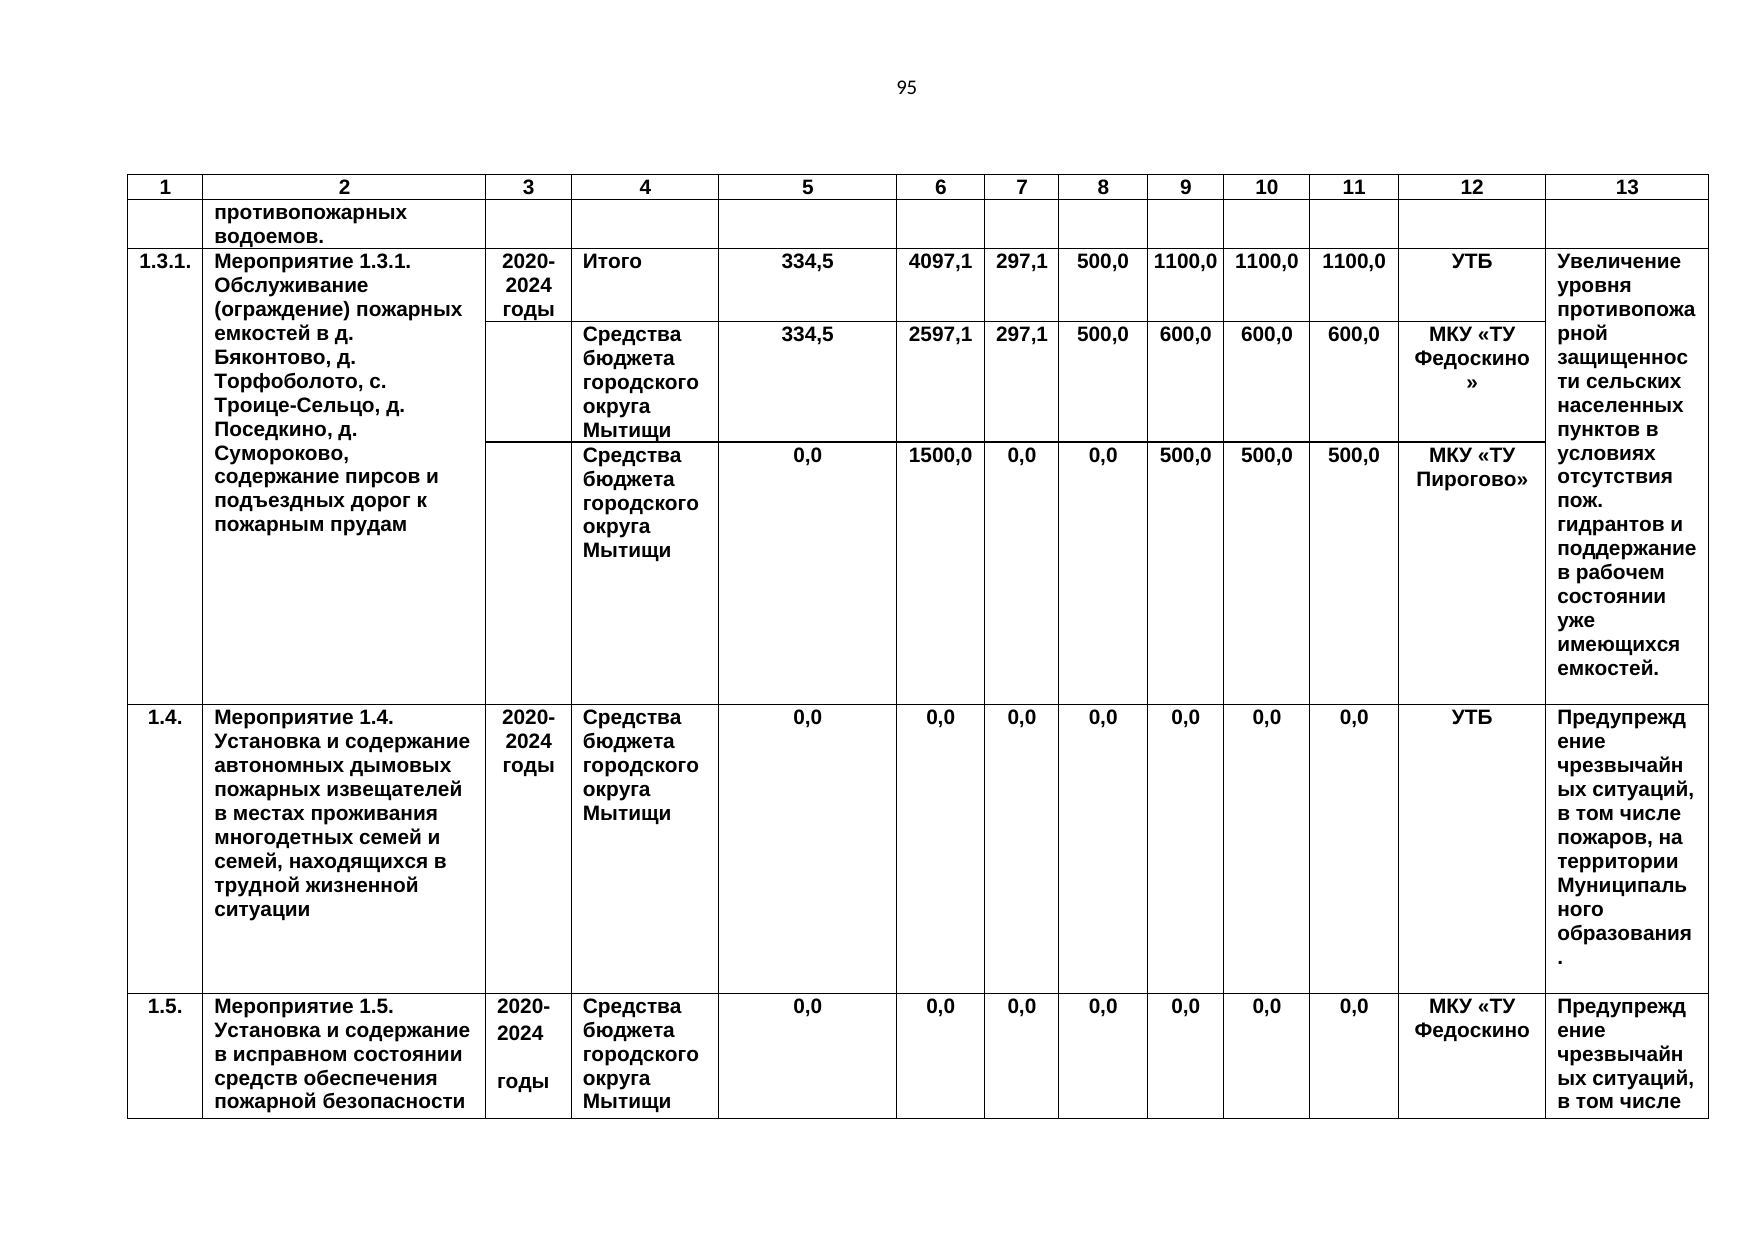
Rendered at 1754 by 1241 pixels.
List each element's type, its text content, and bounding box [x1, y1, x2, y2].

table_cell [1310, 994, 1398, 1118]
table_header 3 [486, 175, 571, 199]
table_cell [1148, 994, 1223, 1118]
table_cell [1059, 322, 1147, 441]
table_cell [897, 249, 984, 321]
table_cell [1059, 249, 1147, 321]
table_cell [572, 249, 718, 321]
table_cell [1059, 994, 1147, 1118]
table_header 7 [985, 175, 1058, 199]
table_header 8 [1059, 175, 1147, 199]
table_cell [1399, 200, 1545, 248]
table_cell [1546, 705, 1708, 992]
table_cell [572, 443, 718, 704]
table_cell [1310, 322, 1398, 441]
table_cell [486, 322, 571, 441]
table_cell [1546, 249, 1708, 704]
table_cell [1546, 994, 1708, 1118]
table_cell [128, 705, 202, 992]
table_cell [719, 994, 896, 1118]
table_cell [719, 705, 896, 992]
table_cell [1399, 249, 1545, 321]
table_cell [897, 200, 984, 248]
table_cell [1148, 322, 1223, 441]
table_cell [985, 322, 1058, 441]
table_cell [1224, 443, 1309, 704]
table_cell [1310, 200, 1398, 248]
table_header 5 [719, 175, 896, 199]
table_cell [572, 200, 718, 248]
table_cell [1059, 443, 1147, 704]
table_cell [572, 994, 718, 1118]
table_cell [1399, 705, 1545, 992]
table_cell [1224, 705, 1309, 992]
table_header 13 [1546, 175, 1708, 199]
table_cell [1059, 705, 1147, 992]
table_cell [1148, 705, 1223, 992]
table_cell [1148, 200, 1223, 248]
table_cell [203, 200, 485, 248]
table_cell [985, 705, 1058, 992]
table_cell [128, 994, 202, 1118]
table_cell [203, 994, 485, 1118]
table_header 12 [1399, 175, 1545, 199]
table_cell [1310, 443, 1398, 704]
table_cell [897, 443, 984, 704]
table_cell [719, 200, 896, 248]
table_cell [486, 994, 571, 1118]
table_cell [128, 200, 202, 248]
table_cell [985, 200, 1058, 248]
table_header 1 [128, 175, 202, 199]
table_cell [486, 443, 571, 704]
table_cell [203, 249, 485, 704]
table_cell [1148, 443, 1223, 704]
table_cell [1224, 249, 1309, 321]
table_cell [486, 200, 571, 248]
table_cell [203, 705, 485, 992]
table_header 11 [1310, 175, 1398, 199]
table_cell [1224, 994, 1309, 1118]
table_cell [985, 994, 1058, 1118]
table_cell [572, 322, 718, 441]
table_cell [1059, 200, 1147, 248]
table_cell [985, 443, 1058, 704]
table_header 2 [203, 175, 485, 199]
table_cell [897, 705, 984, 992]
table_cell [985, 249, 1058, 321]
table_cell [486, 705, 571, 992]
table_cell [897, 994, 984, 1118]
table_header 6 [897, 175, 984, 199]
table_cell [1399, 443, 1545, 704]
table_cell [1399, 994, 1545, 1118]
table_header 9 [1148, 175, 1223, 199]
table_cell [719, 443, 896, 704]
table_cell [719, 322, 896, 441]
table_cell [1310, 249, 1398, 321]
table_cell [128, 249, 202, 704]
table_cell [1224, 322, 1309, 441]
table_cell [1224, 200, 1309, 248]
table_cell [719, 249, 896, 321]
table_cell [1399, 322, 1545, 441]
table_header 4 [572, 175, 718, 199]
table_header 10 [1224, 175, 1309, 199]
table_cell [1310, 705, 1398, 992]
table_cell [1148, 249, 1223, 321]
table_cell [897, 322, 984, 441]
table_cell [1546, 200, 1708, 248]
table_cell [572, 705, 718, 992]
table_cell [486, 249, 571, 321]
